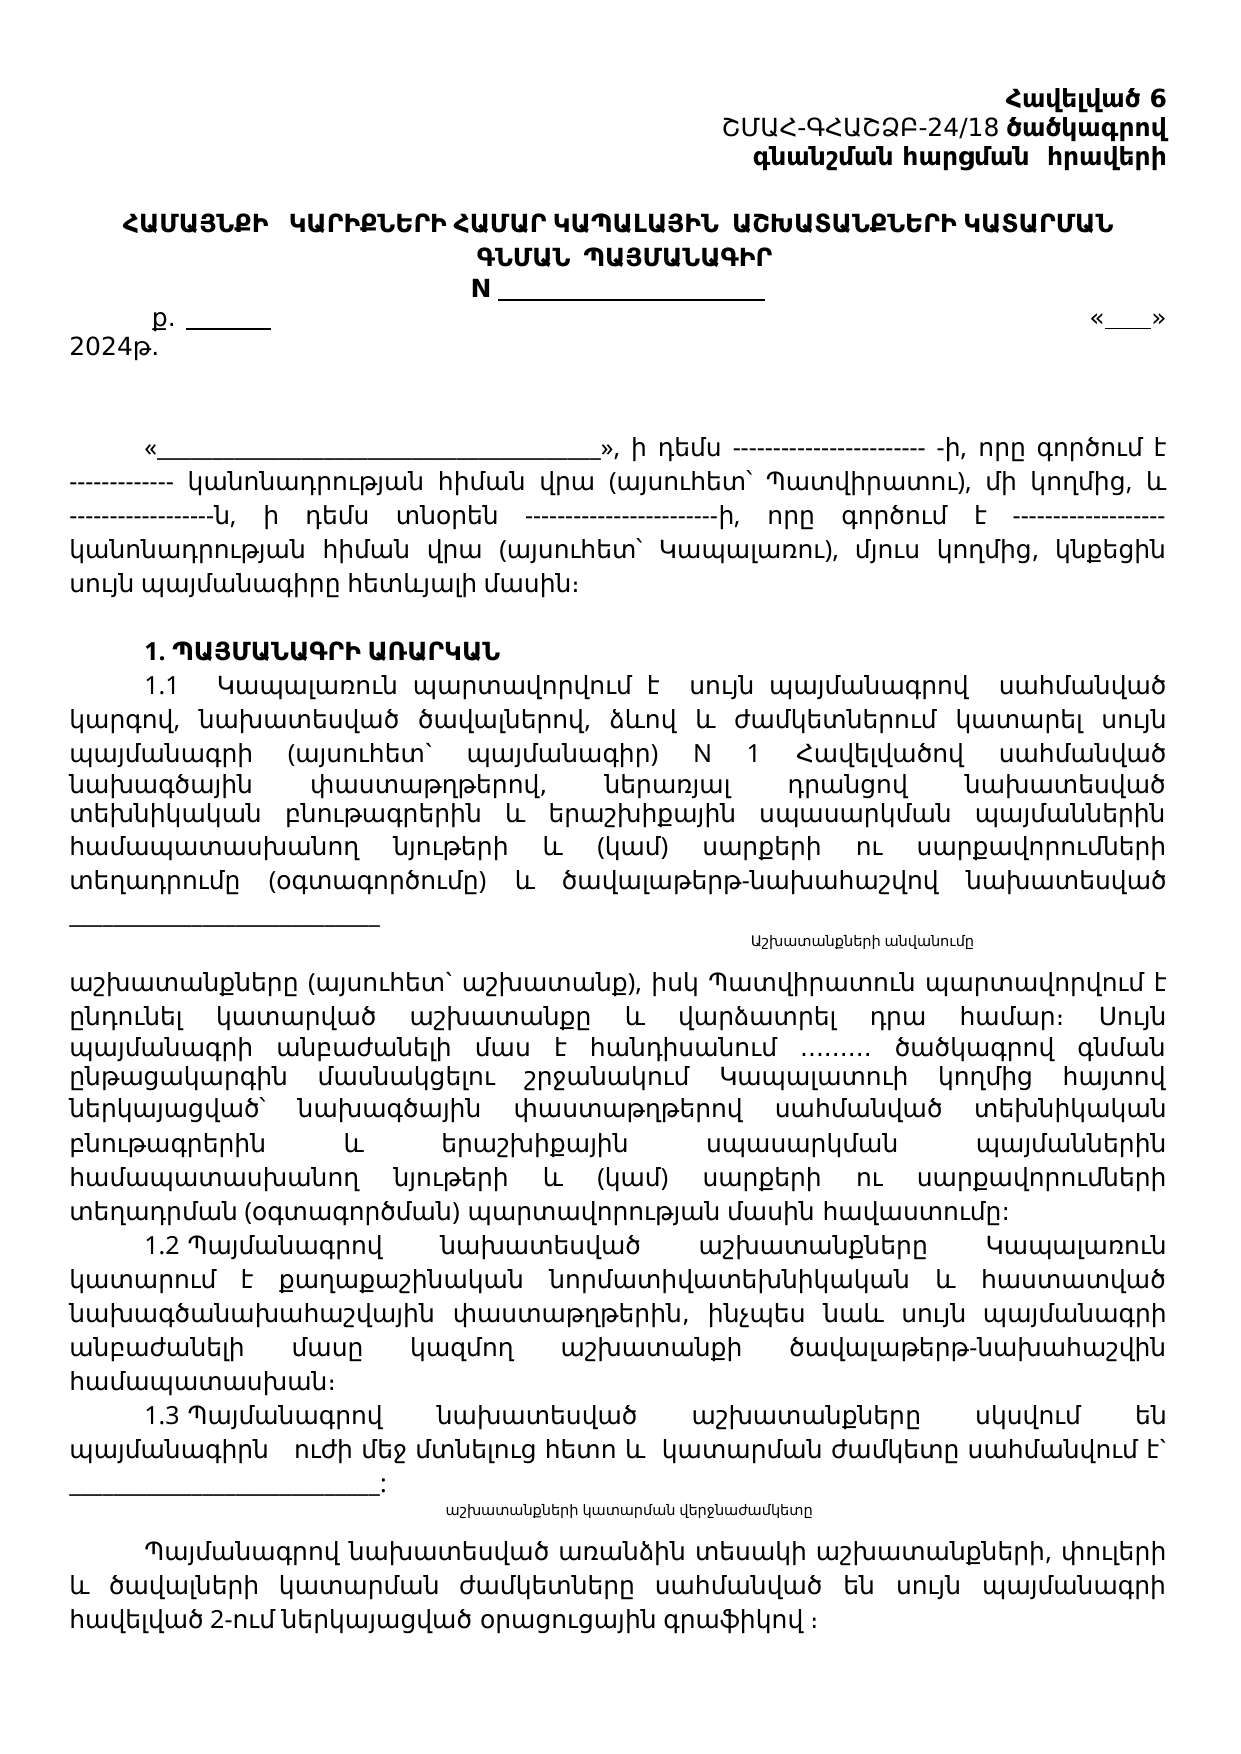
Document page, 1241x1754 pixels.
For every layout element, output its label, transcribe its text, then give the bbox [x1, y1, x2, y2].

text ՇՄԱՀ-ԳՀԱՇՁԲ-24/18 ծածկագրով [69, 113, 1167, 142]
text գնանշման հարցման հրավերի [69, 142, 1167, 172]
text ք. « » 2024թ. [69, 303, 1167, 361]
text Հավելված 6 [69, 84, 1167, 113]
text 1.1 Կապալառուն պարտավորվում է սույն պայմանագրով սահմանված կարգով, նախատեսված ծավալներով, ձևով և ժամկետներում կատարել սույն պայմանագրի (այսուհետ` պայմանագիր) N 1 Հավելվածով սահմանված նախագծային փաստաթղթերով, ներառյալ դրանցով նախատեսված տեխնիկական բնութագրերին և երաշխիքային սպասարկման պայմաններին համապատասխանող նյութերի և (կամ) սարքերի ու սարքավորումների տեղադրումը (օգտագործումը) և ծավալաթերթ-նախահաշվով նախատեսված ____________________________ [69, 668, 1167, 931]
text աշխատանքների կատարման վերջնաժամկետը [69, 1500, 1167, 1534]
text աշխատանքները (այսուհետ` աշխատանք), իսկ Պատվիրատուն պարտավորվում է ընդունել կատարված աշխատանքը և վարձատրել դրա համար։ Սույն պայմանագրի անբաժանելի մաս է հանդիսանում ......... ծածկագրով գնման ընթացակարգին մասնակցելու շրջանակում Կապալատուի կողմից հայտով ներկայացված՝ նախագծային փաստաթղթերով սահմանված տեխնիկական բնութագրերին և երաշխիքային սպասարկման պայմաններին համապատասխանող նյութերի և (կամ) սարքերի ու սարքավորումների տեղադրման (օգտագործման) պարտավորության մասին հավաստումը: [69, 965, 1167, 1227]
text N [54, 274, 1167, 303]
text 1.2 Պայմանագրով նախատեսված աշխատանքները Կապալառուն կատարում է քաղաքաշինական նորմատիվատեխնիկական և հաստատված նախագծանախահաշվային փաստաթղթերին, ինչպես նաև սույն պայմանագրի անբաժանելի մասը կազմող աշխատանքի ծավալաթերթ-նախահաշվին համապատասխան։ [69, 1227, 1167, 1398]
text Աշխատանքների անվանումը [69, 931, 1167, 965]
text 1.3 Պայմանագրով նախատեսված աշխատանքները սկսվում են պայմանագիրն ուժի մեջ մտնելուց հետո և կատարման ժամկետը սահմանվում է` ____________________________: [69, 1398, 1167, 1500]
text 1. ՊԱՅՄԱՆԱԳՐԻ ԱՌԱՐԿԱՆ [69, 634, 1167, 668]
text ԳՆՄԱՆ ՊԱՅՄԱՆԱԳԻՐ [54, 240, 1167, 274]
text Պայմանագրով նախատեսված առանձին տեսակի աշխատանքների, փուլերի և ծավալների կատարման ժամկետները սահմանված են սույն պայմանագրի հավելված 2-ում ներկայացված օրացուցային գրաֆիկով ։ [69, 1534, 1167, 1636]
text «________________________________________», ի դեմս ------------------------ -ի, որը գործում է ------------- կանոնադրության հիման վրա (այսուհետ՝ Պատվիրատու), մի կողմից, և ------------------ն, ի դեմս տնօրեն ------------------------ի, որը գործում է ------------------- կանոնադրության հիման վրա (այսուհետ՝ Կապալառու), մյուս կողմից, կնքեցին սույն պայմանագիրը հետևյալի մասին։ [69, 429, 1167, 600]
text ՀԱՄԱՅՆՔԻ ԿԱՐԻՔՆԵՐԻ ՀԱՄԱՐ ԿԱՊԱԼԱՅԻՆ ԱՇԽԱՏԱՆՔՆԵՐԻ ԿԱՏԱՐՄԱՆ [54, 206, 1167, 240]
